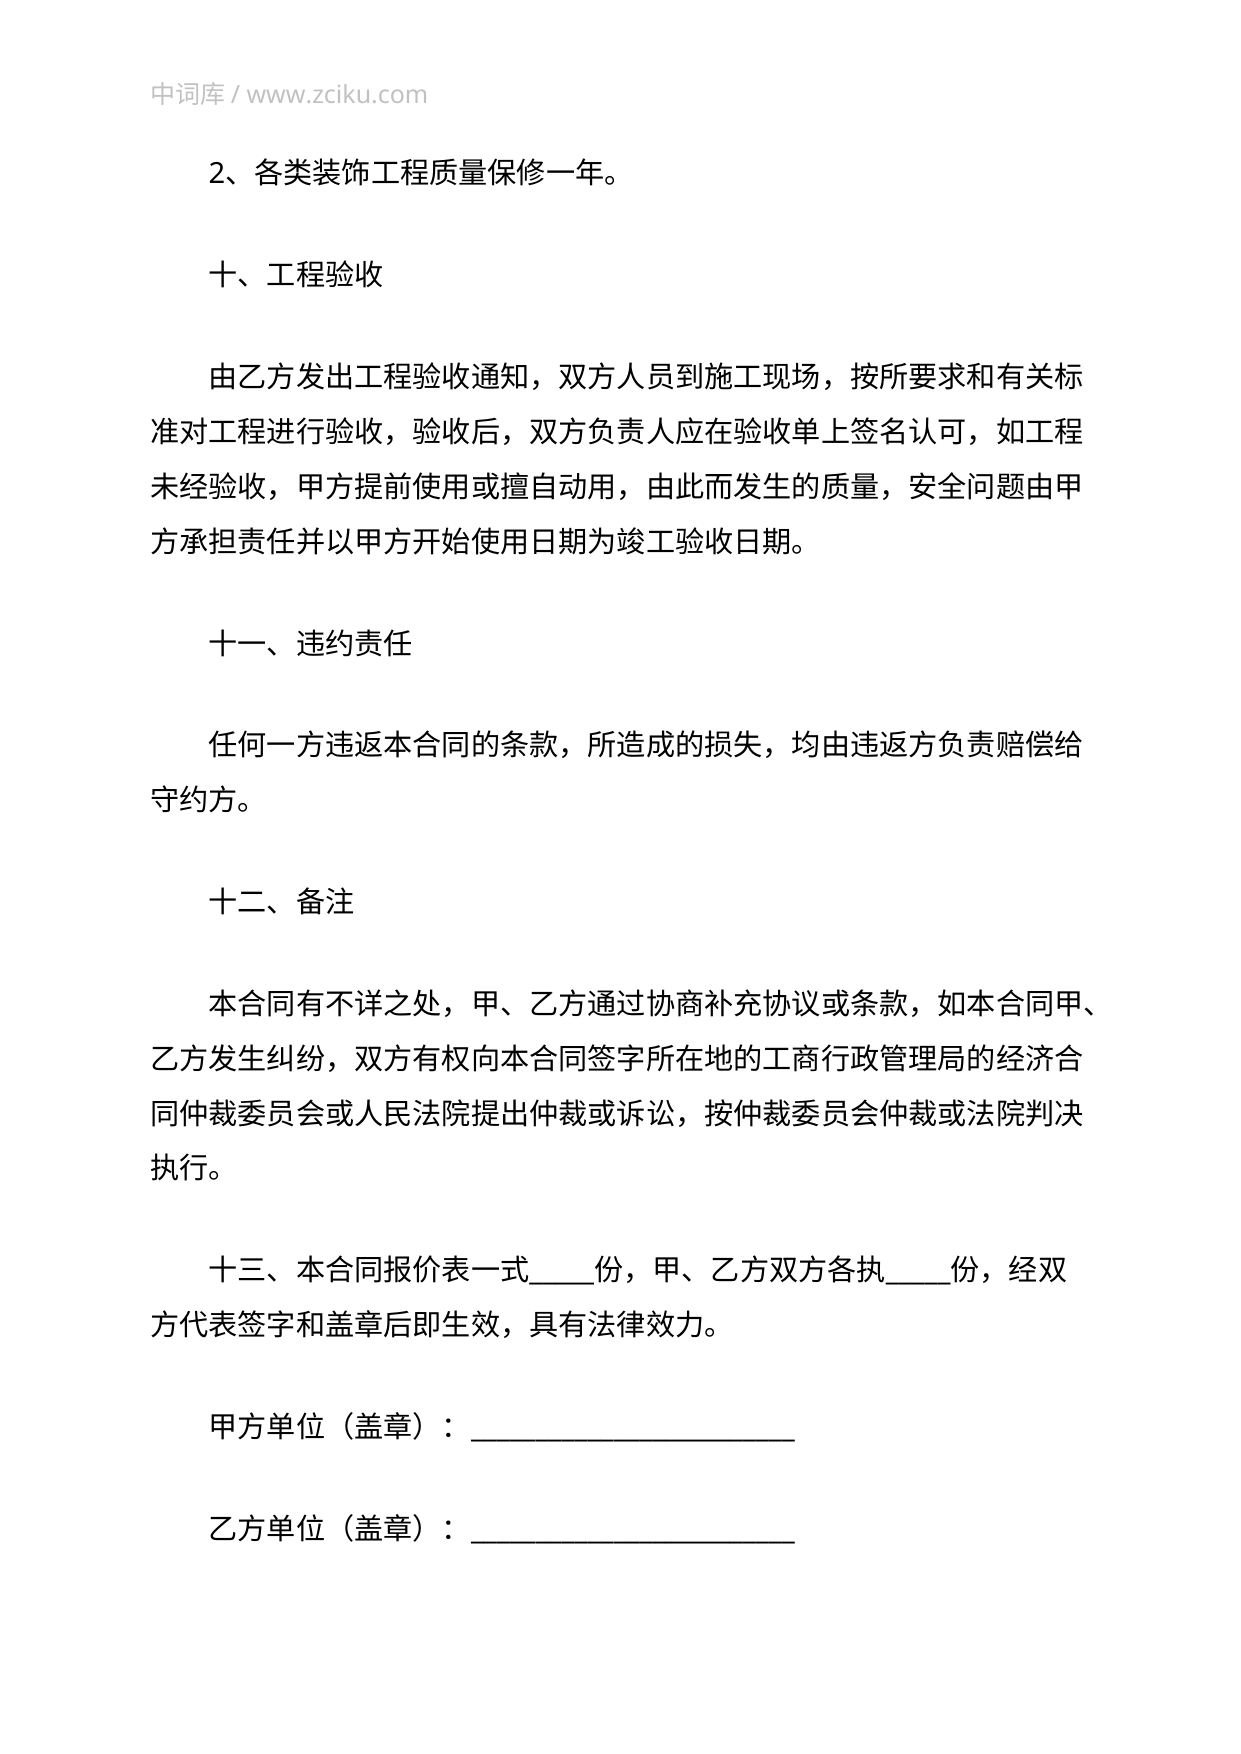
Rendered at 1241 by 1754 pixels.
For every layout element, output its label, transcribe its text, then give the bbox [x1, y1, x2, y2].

text 乙方单位（盖章）：_________________________ [150, 1506, 1090, 1548]
text 十二、备注 [150, 879, 1090, 921]
text 2、各类装饰工程质量保修一年。 [150, 150, 1090, 192]
text 十三、本合同报价表一式_____份，甲、乙方双方各执_____份，经双方代表签字和盖章后即生效，具有法律效力。 [150, 1247, 1090, 1344]
text 任何一方违返本合同的条款，所造成的损失，均由违返方负责赔偿给守约方。 [150, 722, 1090, 819]
text 由乙方发出工程验收通知，双方人员到施工现场，按所要求和有关标准对工程进行验收，验收后，双方负责人应在验收单上签名认可，如工程未经验收，甲方提前使用或擅自动用，由此而发生的质量，安全问题由甲方承担责任并以甲方开始使用日期为竣工验收日期。 [150, 354, 1090, 561]
text 十一、违约责任 [150, 620, 1090, 662]
text 本合同有不详之处，甲、乙方通过协商补充协议或条款，如本合同甲、乙方发生纠纷，双方有权向本合同签字所在地的工商行政管理局的经济合同仲裁委员会或人民法院提出仲裁或诉讼，按仲裁委员会仲裁或法院判决执行。 [150, 980, 1090, 1187]
text 十、工程验收 [150, 252, 1090, 294]
text 甲方单位（盖章）：_________________________ [150, 1404, 1090, 1446]
